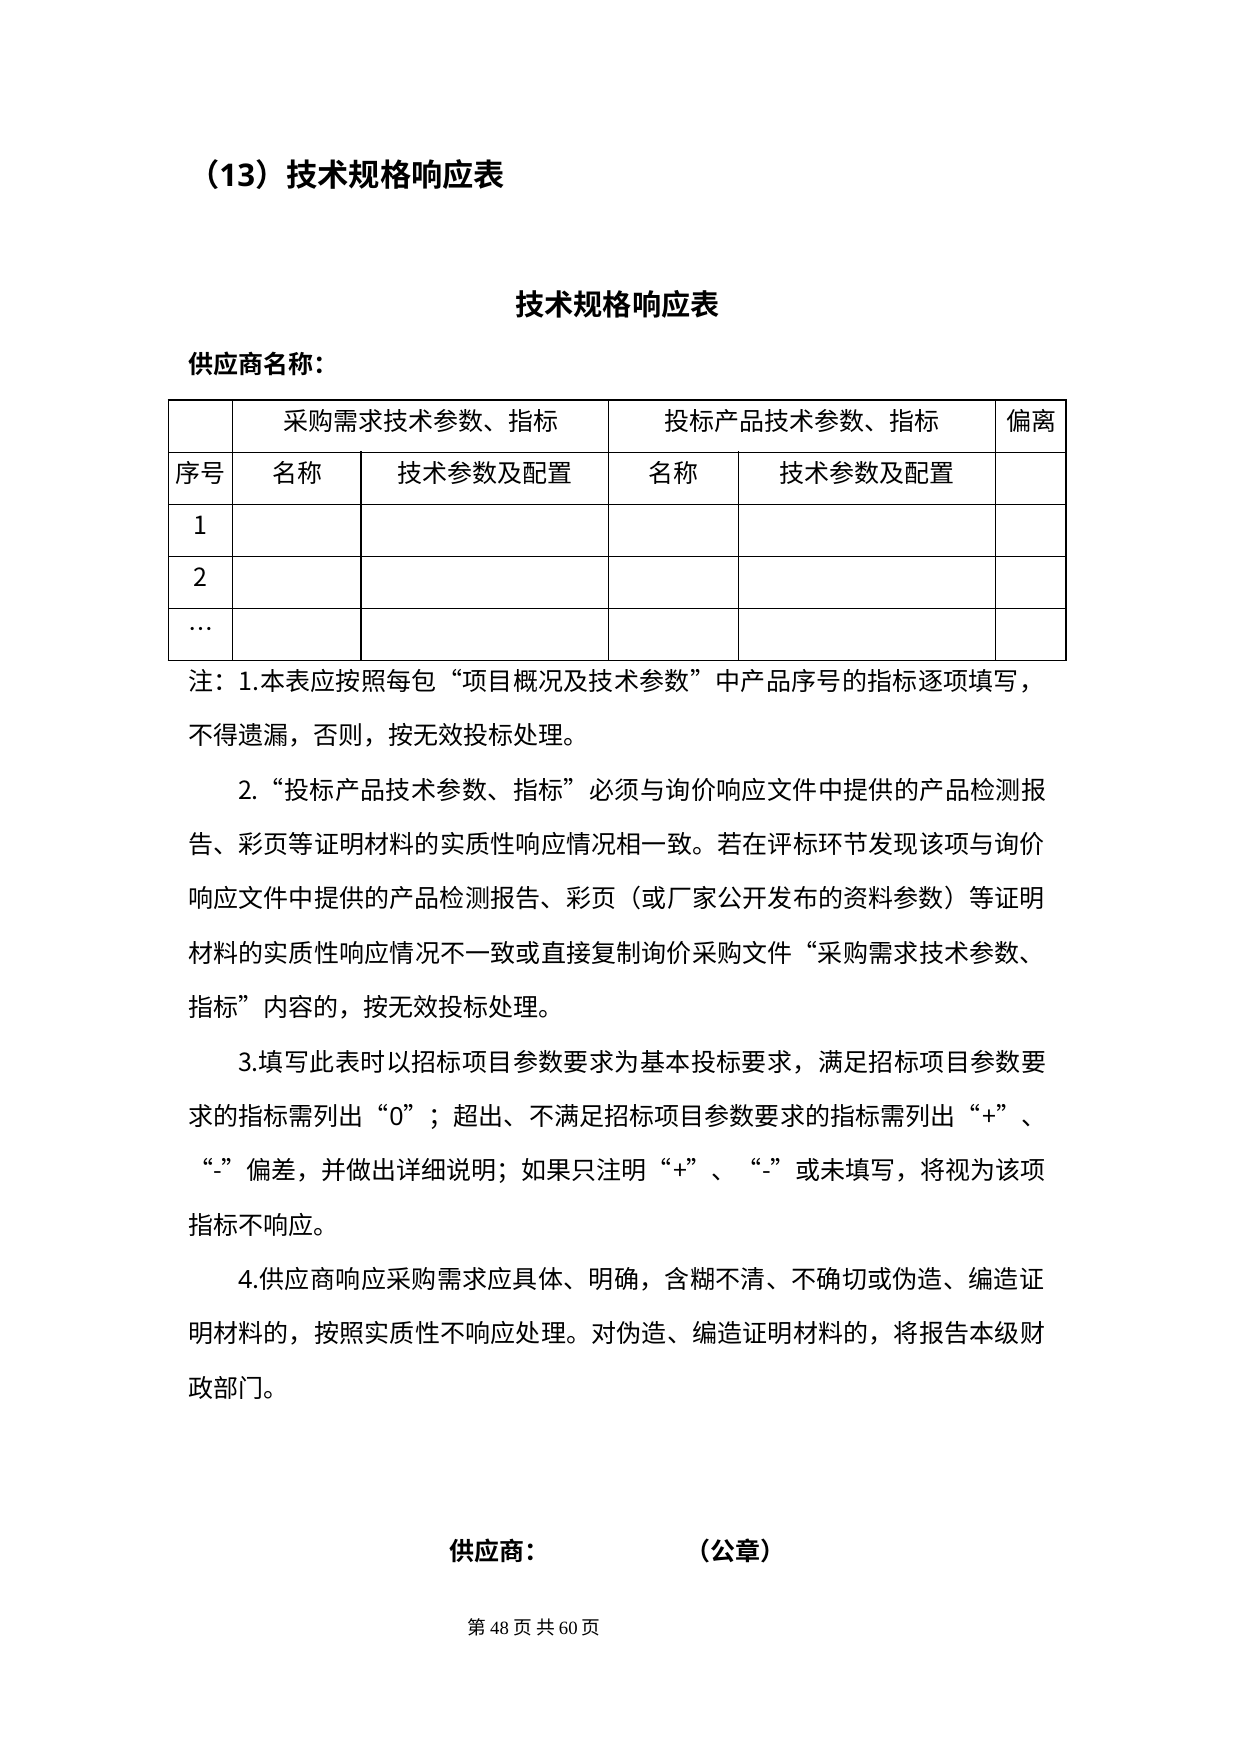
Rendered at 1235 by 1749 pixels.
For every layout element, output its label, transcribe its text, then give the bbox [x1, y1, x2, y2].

text 技术规格响应表 [188, 282, 1046, 324]
table_cell [996, 609, 1065, 660]
table_cell [609, 505, 738, 556]
list 填写此表时以招标项目参数要求为基本投标要求，满足招标项目参数要求的指标需列出“0”；超出、不满足招标项目参数要求的指标需列出“+”、“-”偏差，并做出详细说明；如果只注明“+”、“-”或未填写，将视为该项指标不响应。 [188, 1042, 1046, 1241]
table_cell [233, 609, 360, 660]
table_cell [609, 609, 738, 660]
text 4.供应商响应采购需求应具体、明确，含糊不清、不确切或伪造、编造证明材料的，按照实质性不响应处理。对伪造、编造证明材料的，将报告本级财政部门。 [188, 1259, 1046, 1404]
table_cell 技术参数及配置 [362, 453, 608, 503]
table_cell [996, 557, 1065, 608]
table_cell 名称 [609, 453, 738, 503]
table_cell [362, 505, 608, 556]
table_cell 1 [169, 505, 232, 556]
table_cell [362, 557, 608, 608]
title （13）技术规格响应表 [188, 150, 1046, 195]
table_header 投标产品技术参数、指标 [609, 401, 995, 451]
table_cell 技术参数及配置 [739, 453, 995, 503]
list “投标产品技术参数、指标”必须与询价响应文件中提供的产品检测报告、彩页等证明材料的实质性响应情况相一致。若在评标环节发现该项与询价响应文件中提供的产品检测报告、彩页（或厂家公开发布的资料参数）等证明材料的实质性响应情况不一致或直接复制询价采购文件“采购需求技术参数、指标”内容的，按无效投标处理。 [188, 770, 1046, 1024]
table_header 偏离 [996, 401, 1065, 451]
table_cell … [169, 609, 232, 660]
table_cell [609, 557, 738, 608]
text 供应商： （公章） [188, 1531, 1046, 1568]
table_cell [362, 609, 608, 660]
text 供应商名称： [188, 345, 1046, 381]
table_cell [996, 453, 1065, 503]
table_cell [233, 505, 360, 556]
table_cell 名称 [233, 453, 360, 503]
text 注：1.本表应按照每包“项目概况及技术参数”中产品序号的指标逐项填写，不得遗漏，否则，按无效投标处理。 [188, 661, 1046, 752]
table_cell [739, 557, 995, 608]
table_cell [739, 505, 995, 556]
table_cell 序号 [169, 453, 232, 503]
table_cell [739, 609, 995, 660]
table_cell 2 [169, 557, 232, 608]
table_cell [233, 557, 360, 608]
table_header [169, 401, 232, 451]
table_cell [996, 505, 1065, 556]
table_header 采购需求技术参数、指标 [233, 401, 608, 451]
